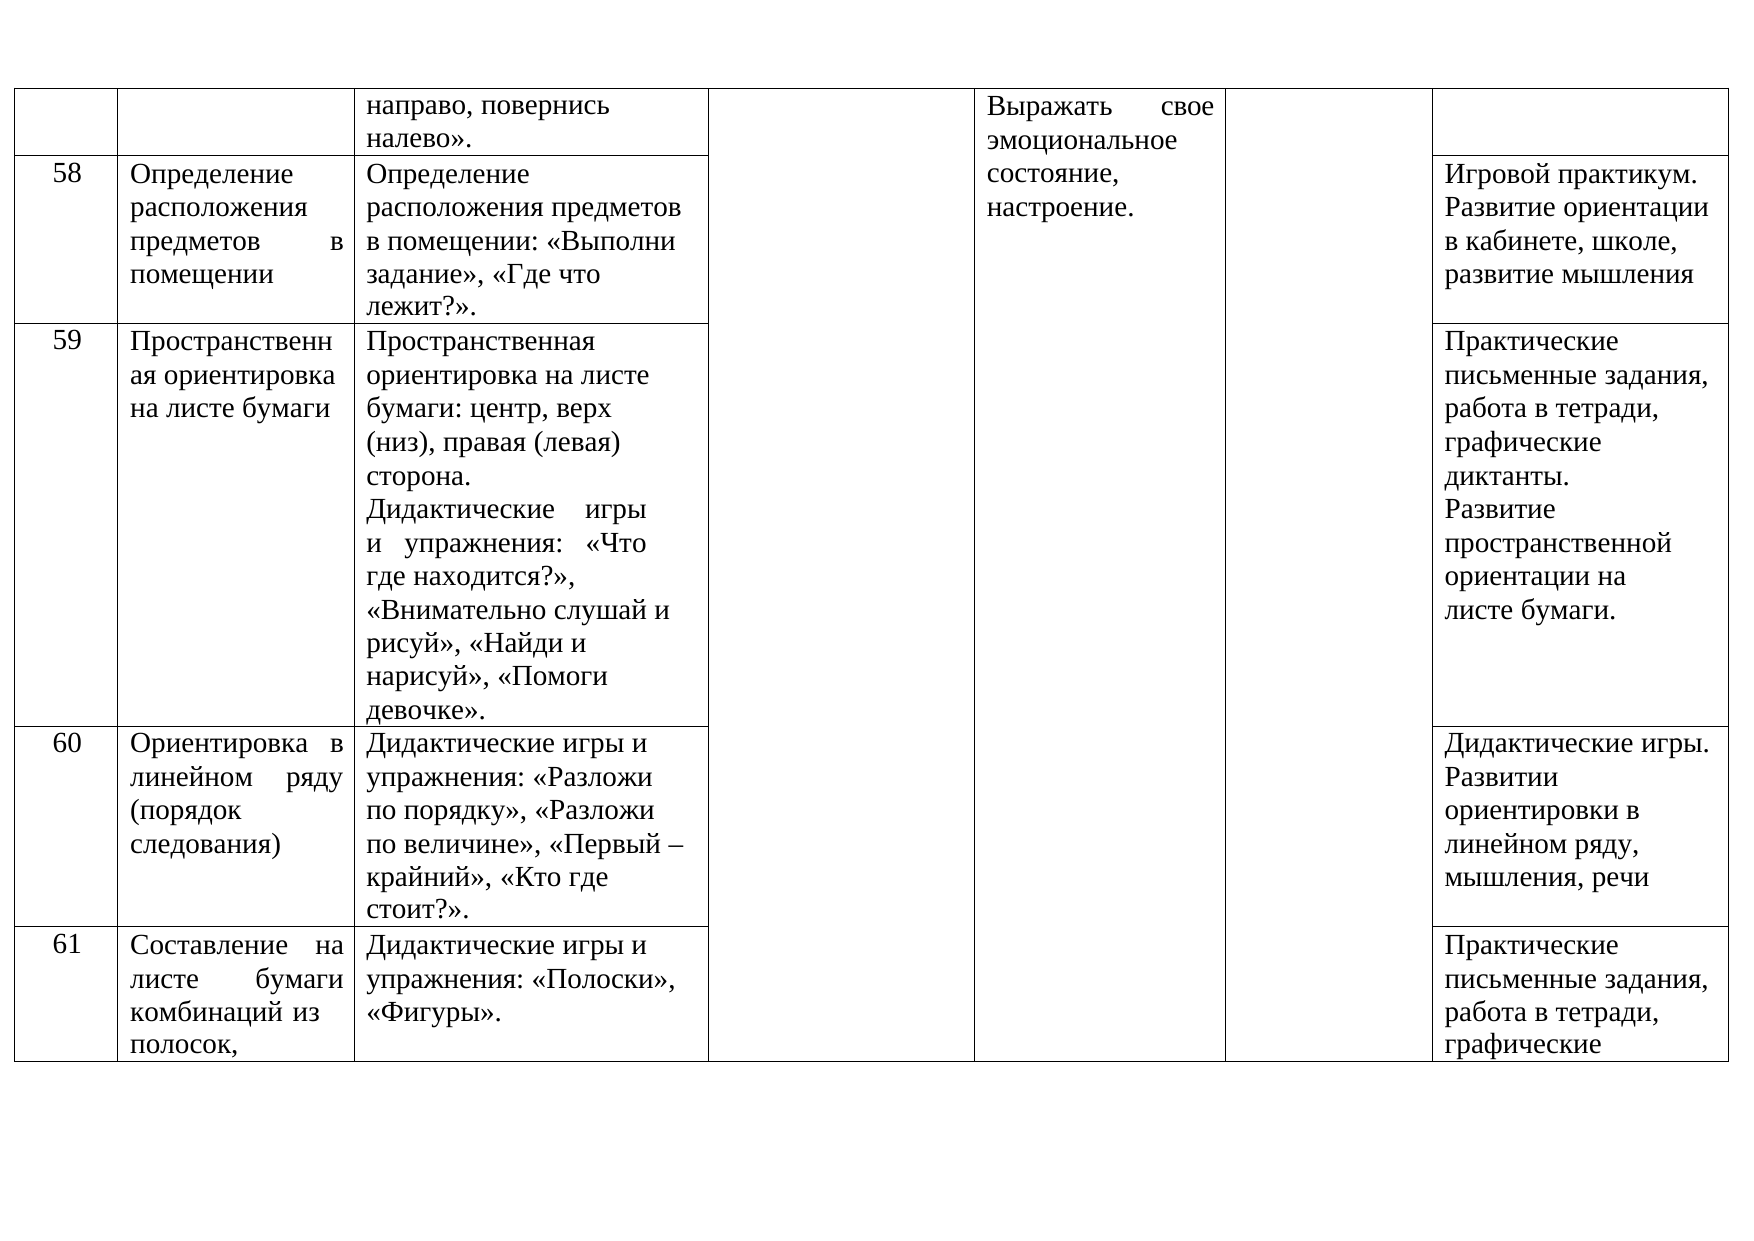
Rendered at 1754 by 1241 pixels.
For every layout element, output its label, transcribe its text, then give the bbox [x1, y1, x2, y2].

table_cell Составление на листе бумаги комбинаций из полосок, [118, 927, 354, 1061]
table_header [709, 89, 974, 1061]
table_cell 59 [15, 324, 117, 726]
table_cell 60 [15, 727, 117, 926]
table_cell Дидактические игры и упражнения: «Полоски», «Фигуры». [355, 927, 708, 1061]
table_cell 61 [15, 927, 117, 1061]
table_cell Дидактические игры. Развитии ориентировки в линейном ряду, мышления, речи [1433, 727, 1728, 926]
table_header Выражать свое эмоциональное состояние, настроение. [975, 89, 1225, 1061]
table_cell Пространственная ориентировка на листе бумаги: центр, верх (низ), правая (левая) сторона. Дидактические игры и упражнения: «Что где находится?», «Внимательно слушай и рисуй», «Найди и нарисуй», «Помоги девочке». [355, 324, 708, 726]
table_cell Определение расположения предметов в помещении: «Выполни задание», «Где что лежит?». [355, 156, 708, 322]
table_header направо, повернись налево». [355, 89, 708, 155]
table_header [118, 89, 354, 155]
table_header [1226, 89, 1432, 1061]
table_header [15, 89, 117, 155]
table_cell Дидактические игры и упражнения: «Разложи по порядку», «Разложи по величине», «Первый – крайний», «Кто где стоит?». [355, 727, 708, 926]
table_cell Ориентировка в линейном ряду (порядок следования) [118, 727, 354, 926]
table_cell 58 [15, 156, 117, 322]
table_cell Практические письменные задания, работа в тетради, графические диктанты. Развитие пространственной ориентации на листе бумаги. [1433, 324, 1728, 726]
table_cell Определение расположения предметов в помещении [118, 156, 354, 322]
table_header [1433, 89, 1728, 155]
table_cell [1433, 156, 1728, 322]
table_cell Пространственн ая ориентировка на листе бумаги [118, 324, 354, 726]
table_cell Практические письменные задания, работа в тетради, графические [1433, 927, 1728, 1061]
